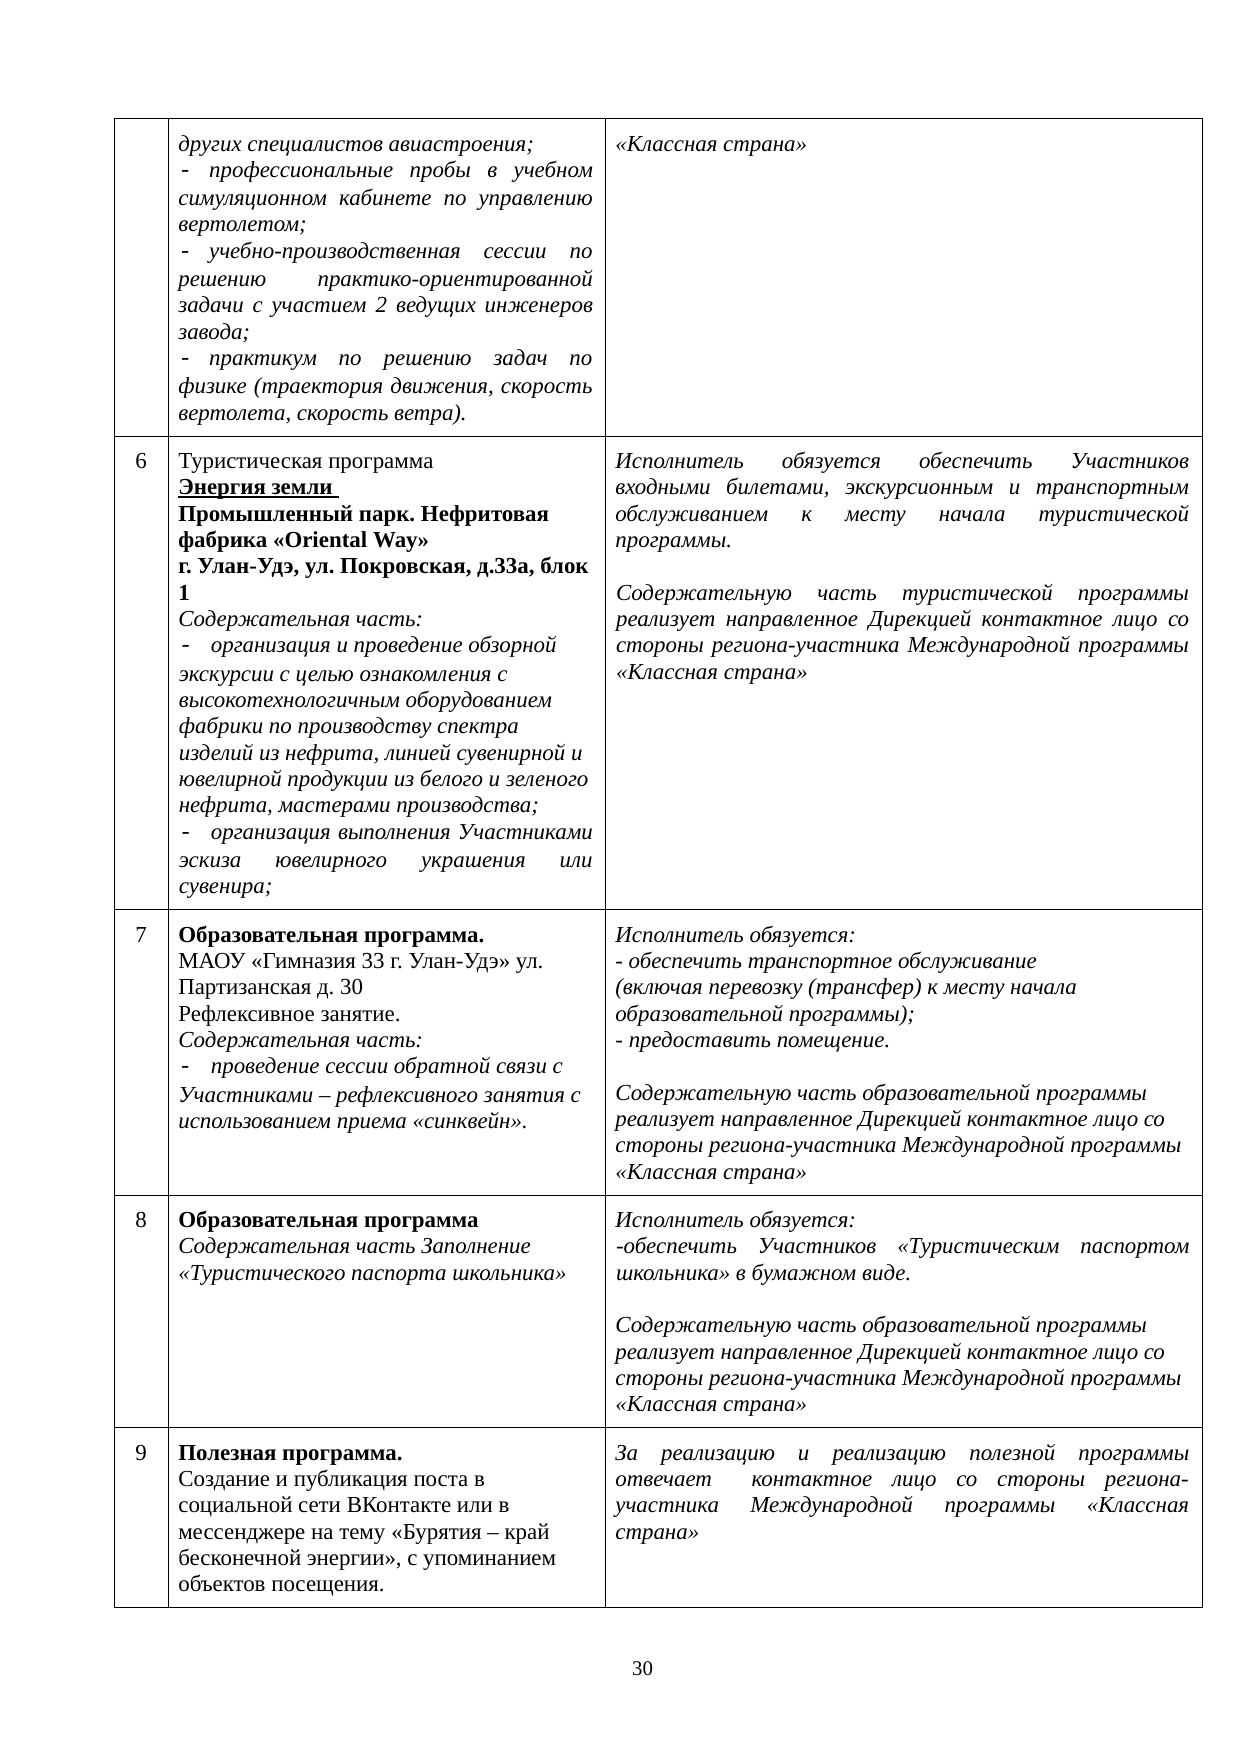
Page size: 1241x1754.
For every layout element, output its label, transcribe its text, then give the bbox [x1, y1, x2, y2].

table_cell Образовательная программа. МАОУ «Гимназия 33 г. Улан-Удэ» ул. Партизанская д. 30 Рефлексивное занятие. Содержательная часть: проведение сессии обратной связи с Участниками – рефлексивного занятия с использованием приема «синквейн». [169, 910, 605, 1194]
table_cell Исполнитель обязуется обеспечить Участников входными билетами, экскурсионным и транспортным обслуживанием к месту начала туристической программы. Содержательную часть туристической программы реализует направленное Дирекцией контактное лицо со стороны региона-участника Международной программы «Классная страна» [606, 437, 1202, 909]
table_cell Исполнитель обязуется: -обеспечить Участников «Туристическим паспортом школьника» в бумажном виде. Содержательную часть образовательной программы реализует направленное Дирекцией контактное лицо со стороны региона-участника Международной программы «Классная страна» [606, 1196, 1202, 1427]
table_cell 7 [115, 910, 168, 1194]
table_cell 6 [115, 437, 168, 909]
table_cell 8 [115, 1196, 168, 1427]
table_cell Туристическая программа Энергия земли Промышленный парк. Нефритовая фабрика «Oriental Way» г. Улан-Удэ, ул. Покровская, д.33а, блок 1 Содержательная часть: организация и проведение обзорной экскурсии с целью ознакомления с высокотехнологичным оборудованием фабрики по производству спектра изделий из нефрита, линией сувенирной и ювелирной продукции из белого и зеленого нефрита, мастерами производства; организация выполнения Участниками эскиза ювелирного украшения или сувенира; [169, 437, 605, 909]
table_cell Исполнитель обязуется: - обеспечить транспортное обслуживание (включая перевозку (трансфер) к месту начала образовательной программы); - предоставить помещение. Содержательную часть образовательной программы реализует направленное Дирекцией контактное лицо со стороны региона-участника Международной программы «Классная страна» [606, 910, 1202, 1194]
table_cell Образовательная программа Содержательная часть Заполнение «Туристического паспорта школьника» [169, 1196, 605, 1427]
table_cell 9 [115, 1428, 168, 1607]
table_cell За реализацию и реализацию полезной программы отвечает контактное лицо со стороны региона-участника Международной программы «Классная страна» [606, 1428, 1202, 1607]
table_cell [169, 119, 605, 436]
table_cell 5 [115, 119, 168, 436]
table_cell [606, 119, 1202, 436]
table_cell Полезная программа. Создание и публикация поста в социальной сети ВКонтакте или в мессенджере на тему «Бурятия – край бесконечной энергии», с упоминанием объектов посещения. [169, 1428, 605, 1607]
